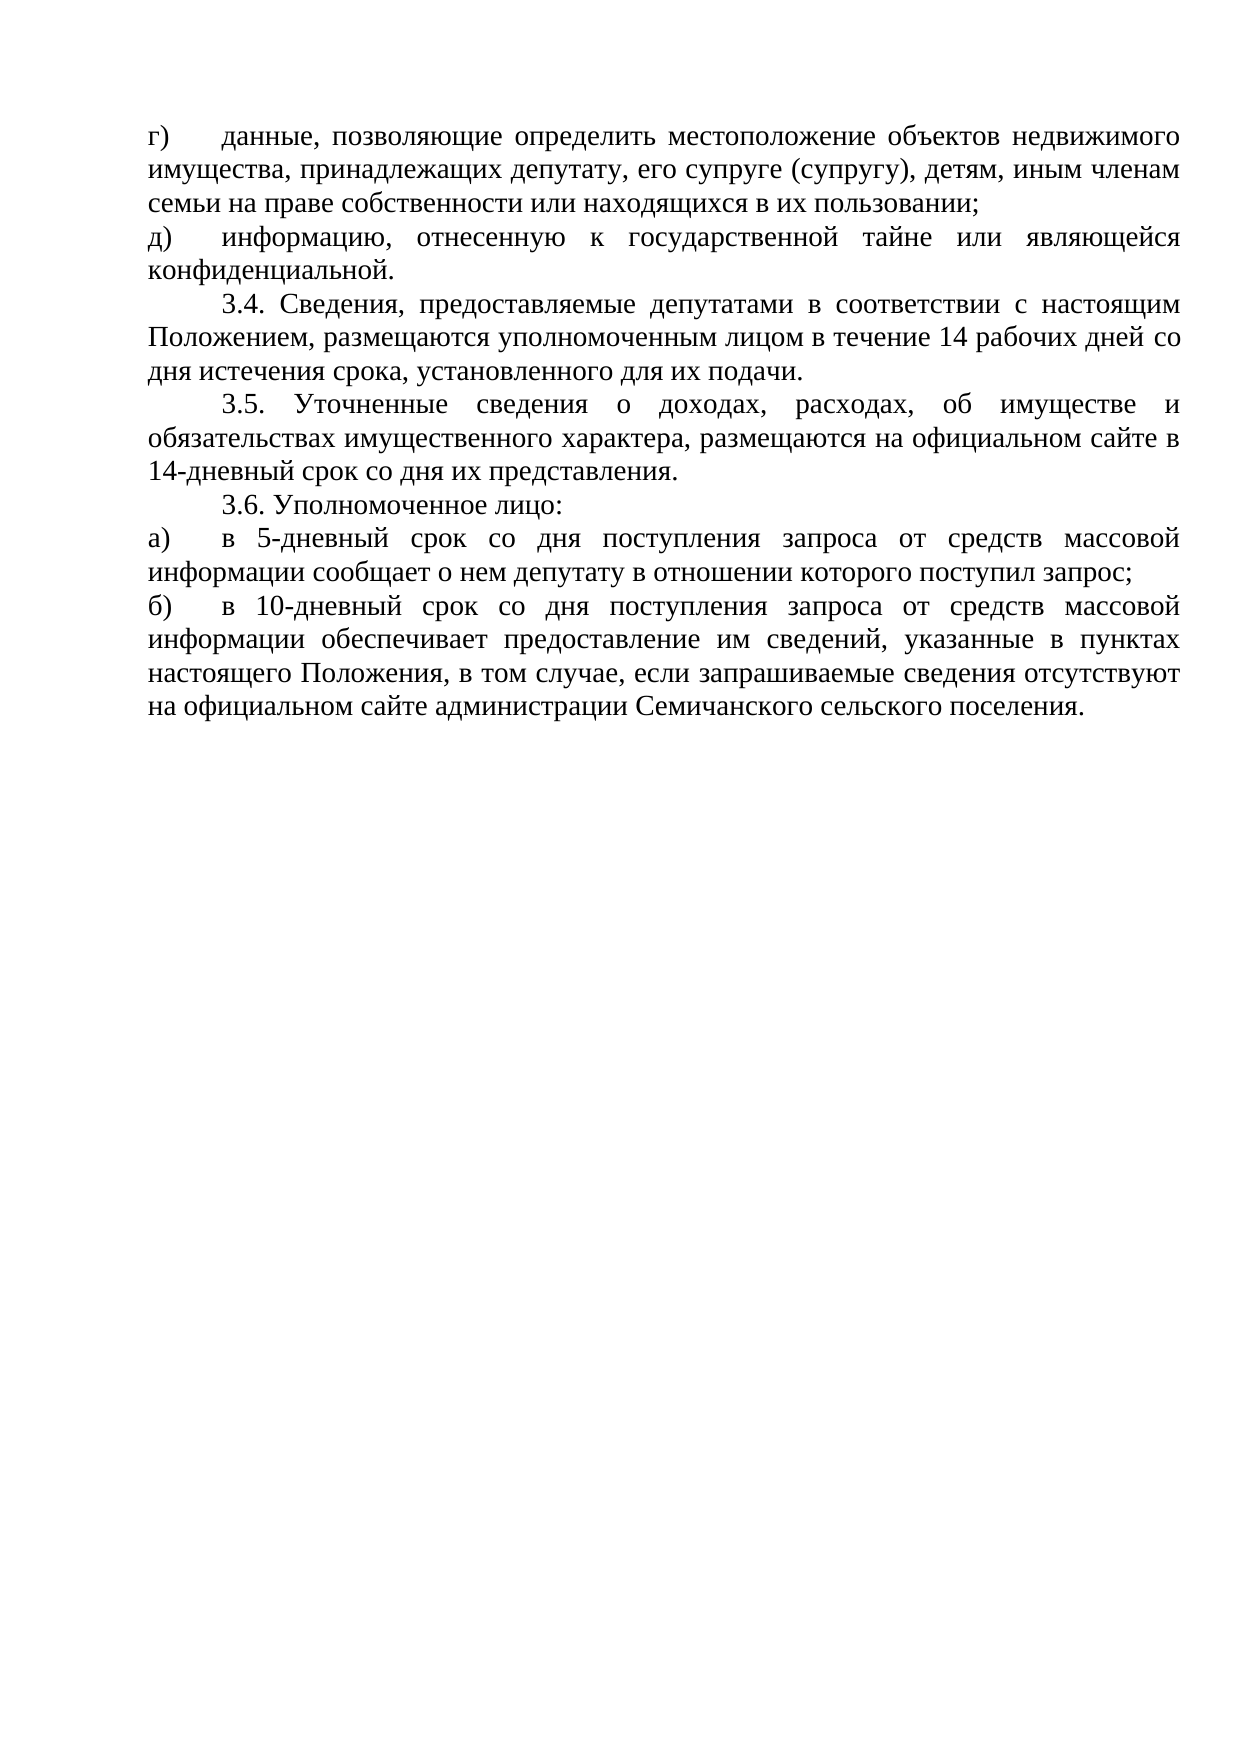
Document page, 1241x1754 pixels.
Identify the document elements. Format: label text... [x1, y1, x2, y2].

text 3.4. Сведения, предоставляемые депутатами в соответствии с настоящим Положением, размещаются уполномоченным лицом в течение 14 рабочих дней со дня истечения срока, установленного для их подачи. [148, 286, 1181, 386]
text 3.5. Уточненные сведения о доходах, расходах, об имуществе и обязательствах имущественного характера, размещаются на официальном сайте в 14-дневный срок со дня их представления. [148, 386, 1181, 487]
text д) информацию, отнесенную к государственной тайне или являющейся конфиденциальной. [148, 219, 1181, 286]
text г) данные, позволяющие определить местоположение объектов недвижимого имущества, принадлежащих депутату, его супруге (супругу), детям, иным членам семьи на праве собственности или находящихся в их пользовании; [148, 118, 1181, 219]
text а) в 5-дневный срок со дня поступления запроса от средств массовой информации сообщает о нем депутату в отношении которого поступил запрос; [148, 521, 1181, 588]
text б) в 10-дневный срок со дня поступления запроса от средств массовой информации обеспечивает предоставление им сведений, указанные в пунктах настоящего Положения, в том случае, если запрашиваемые сведения отсутствуют на официальном сайте администрации Семичанского сельского поселения. [148, 588, 1181, 722]
text 3.6. Уполномоченное лицо: [148, 487, 1181, 521]
